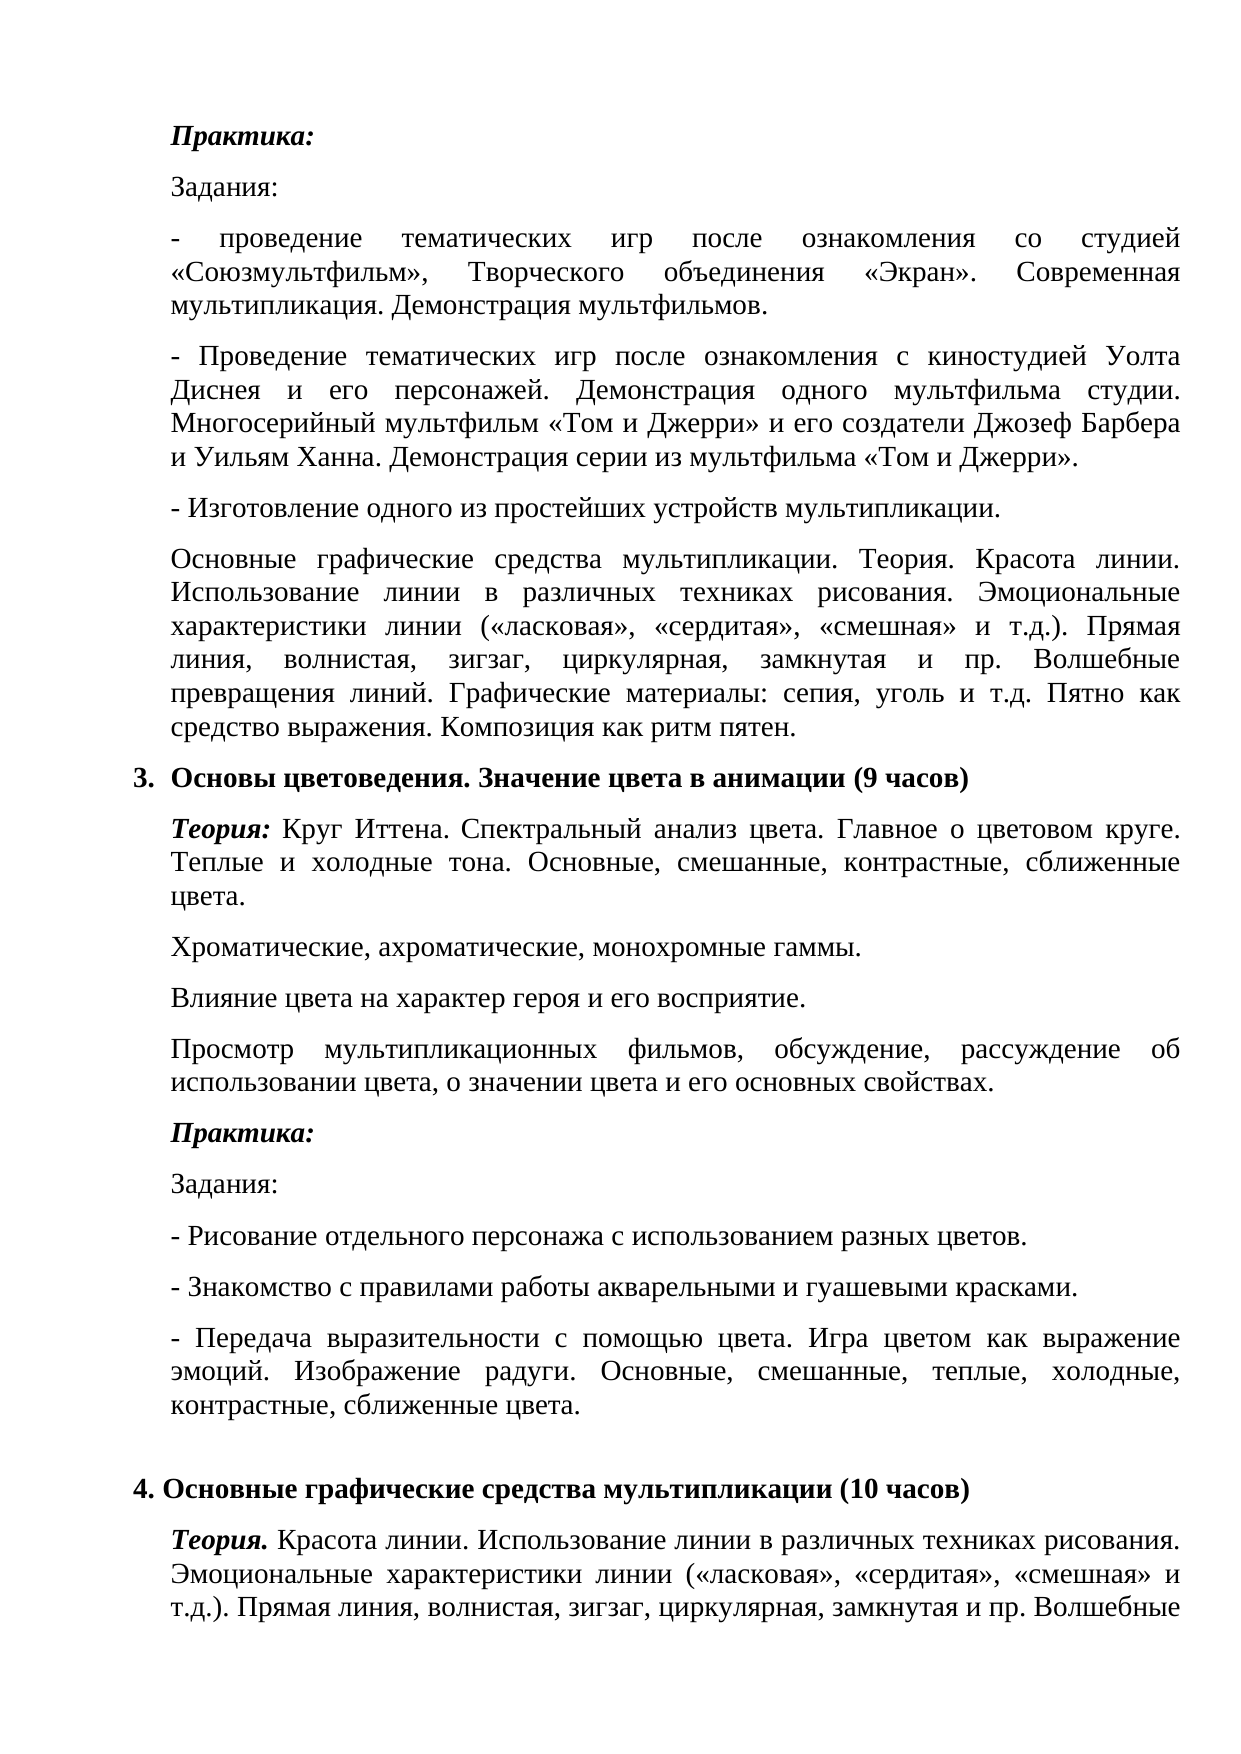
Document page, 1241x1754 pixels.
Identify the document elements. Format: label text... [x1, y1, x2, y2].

list 4. Основные графические средства мультипликации (10 часов) [96, 1438, 1181, 1505]
list Просмотр мультипликационных фильмов, обсуждение, рассуждение об использовании цвета, о значении цвета и его основных свойствах. [170, 1031, 1181, 1098]
list Основы цветоведения. Значение цвета в анимации (9 часов) [133, 760, 1181, 793]
list - Передача выразительности с помощью цвета. Игра цветом как выражение эмоций. Изображение радуги. Основные, смешанные, теплые, холодные, контрастные, сближенные цвета. [170, 1320, 1181, 1420]
list Практика: [170, 1116, 1181, 1149]
list Теория: Круг Иттена. Спектральный анализ цвета. Главное о цветовом круге. Теплые и холодные тона. Основные, смешанные, контрастные, сближенные цвета. [170, 811, 1181, 911]
list Задания: [170, 169, 1181, 203]
list Хроматические, ахроматические, монохромные гаммы. [170, 929, 1181, 962]
list Практика: [170, 118, 1181, 152]
list - Изготовление одного из простейших устройств мультипликации. [170, 490, 1181, 523]
list - Проведение тематических игр после ознакомления с киностудией Уолта Диснея и его персонажей. Демонстрация одного мультфильма студии. Многосерийный мультфильм «Том и Джерри» и его создатели Джозеф Барбера и Уильям Ханна. Демонстрация серии из мультфильма «Том и Джерри». [170, 338, 1181, 472]
list - Знакомство с правилами работы акварельными и гуашевыми красками. [170, 1269, 1181, 1302]
list Влияние цвета на характер героя и его восприятие. [170, 980, 1181, 1013]
list - Рисование отдельного персонажа с использованием разных цветов. [170, 1218, 1181, 1251]
list Задания: [170, 1167, 1181, 1200]
list Основные графические средства мультипликации. Теория. Красота линии. Использование линии в различных техниках рисования. Эмоциональные характеристики линии («ласковая», «сердитая», «смешная» и т.д.). Прямая линия, волнистая, зигзаг, циркулярная, замкнутая и пр. Волшебные превращения линий. Графические материалы: сепия, уголь и т.д. Пятно как средство выражения. Композиция как ритм пятен. [170, 541, 1181, 742]
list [170, 1522, 1181, 1623]
list - проведение тематических игр после ознакомления со студией «Союзмультфильм», Творческого объединения «Экран». Современная мультипликация. Демонстрация мультфильмов. [170, 220, 1181, 321]
